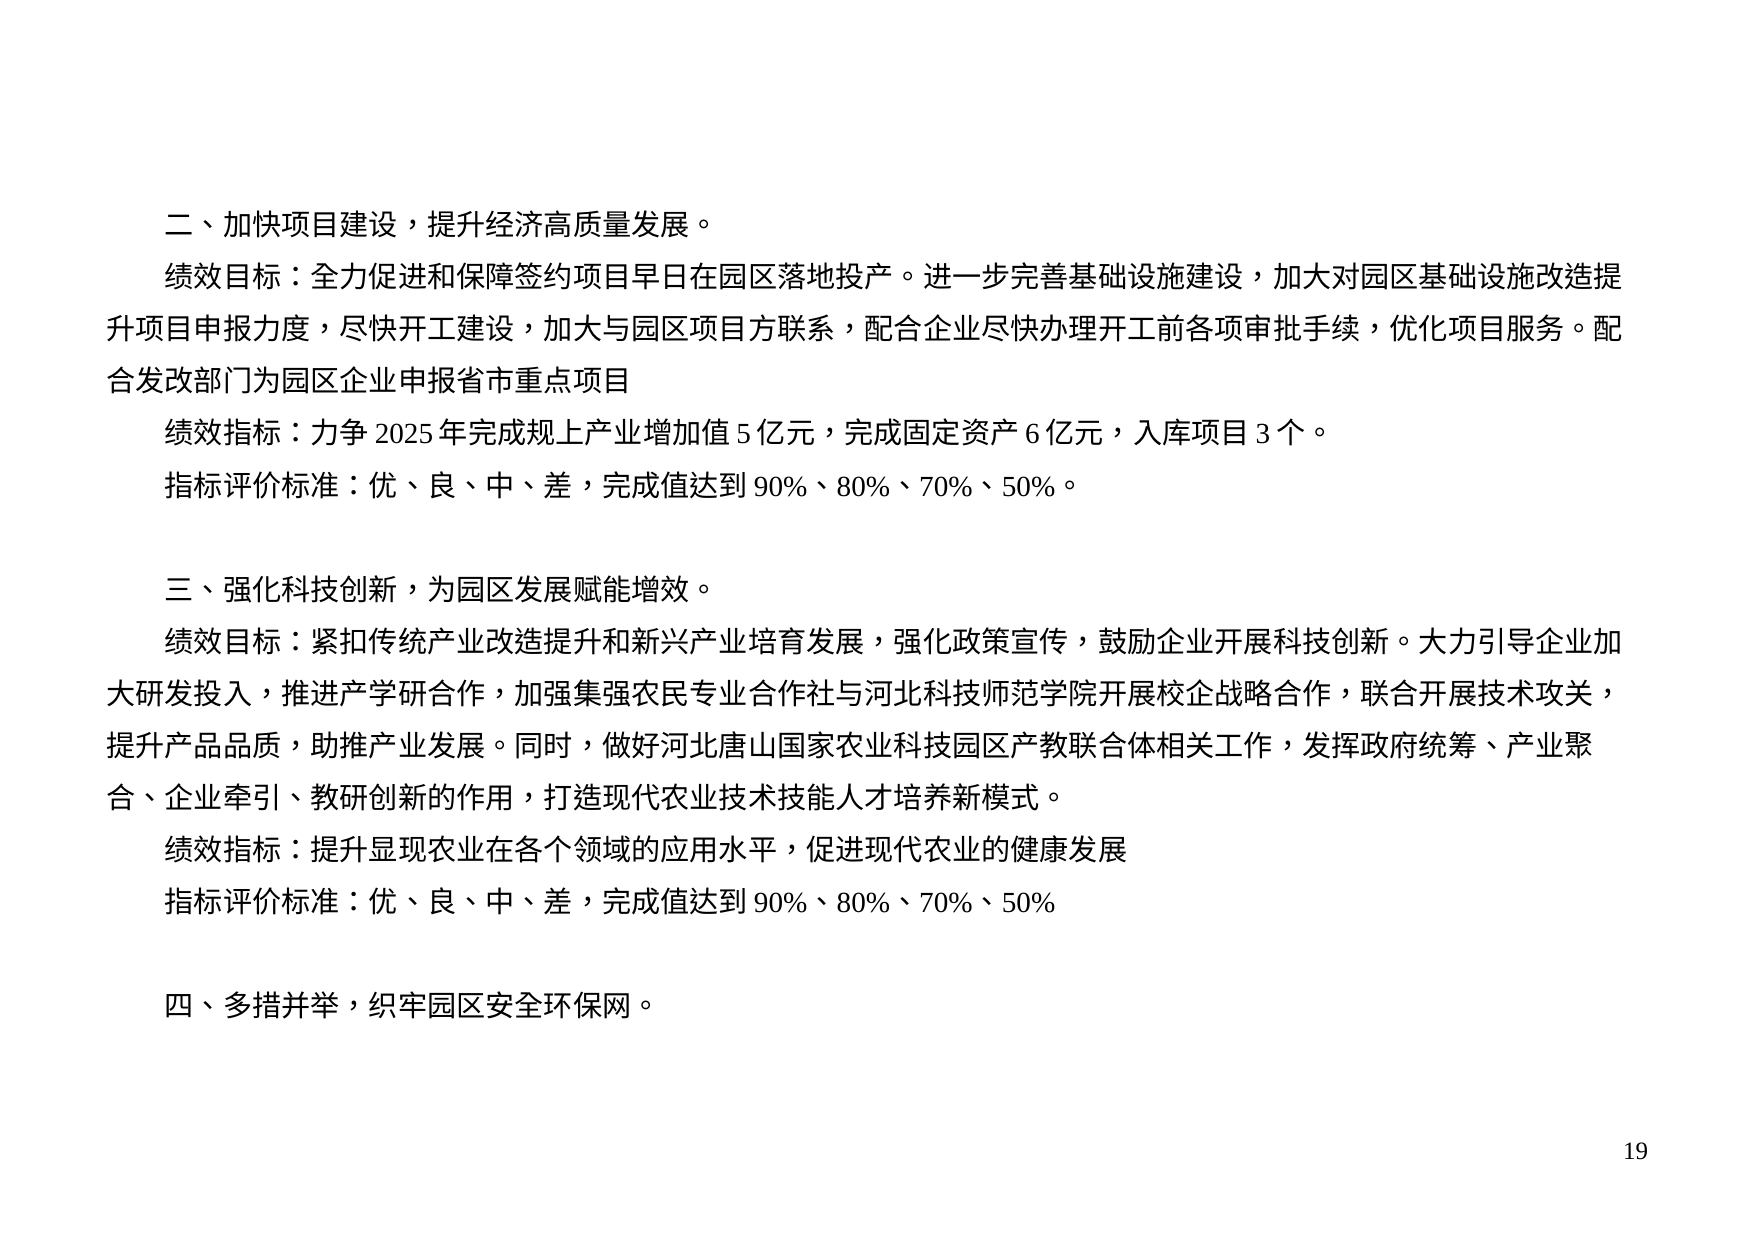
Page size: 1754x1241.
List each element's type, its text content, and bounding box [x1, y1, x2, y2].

text 绩效目标：全力促进和保障签约项目早日在园区落地投产。进一步完善基础设施建设，加大对园区基础设施改造提升项目申报力度，尽快开工建设，加大与园区项目方联系，配合企业尽快办理开工前各项审批手续，优化项目服务。配合发改部门为园区企业申报省市重点项目 [106, 246, 1648, 402]
text 三、强化科技创新，为园区发展赋能增效。 [106, 558, 1648, 611]
text 二、加快项目建设，提升经济高质量发展。 [106, 194, 1648, 246]
text 指标评价标准：优、良、中、差，完成值达到90%、80%、70%、50% [106, 871, 1648, 923]
text 绩效指标：提升显现农业在各个领域的应用水平，促进现代农业的健康发展 [106, 819, 1648, 871]
text 绩效指标：力争2025年完成规上产业增加值5亿元，完成固定资产6亿元，入库项目3个。 [106, 402, 1648, 454]
text 四、多措并举，织牢园区安全环保网。 [106, 975, 1648, 1027]
text 指标评价标准：优、良、中、差，完成值达到90%、80%、70%、50%。 [106, 454, 1648, 506]
text 绩效目标：紧扣传统产业改造提升和新兴产业培育发展，强化政策宣传，鼓励企业开展科技创新。大力引导企业加大研发投入，推进产学研合作，加强集强农民专业合作社与河北科技师范学院开展校企战略合作，联合开展技术攻关，提升产品品质，助推产业发展。同时，做好河北唐山国家农业科技园区产教联合体相关工作，发挥政府统筹、产业聚合、企业牵引、教研创新的作用，打造现代农业技术技能人才培养新模式。 [106, 611, 1648, 819]
